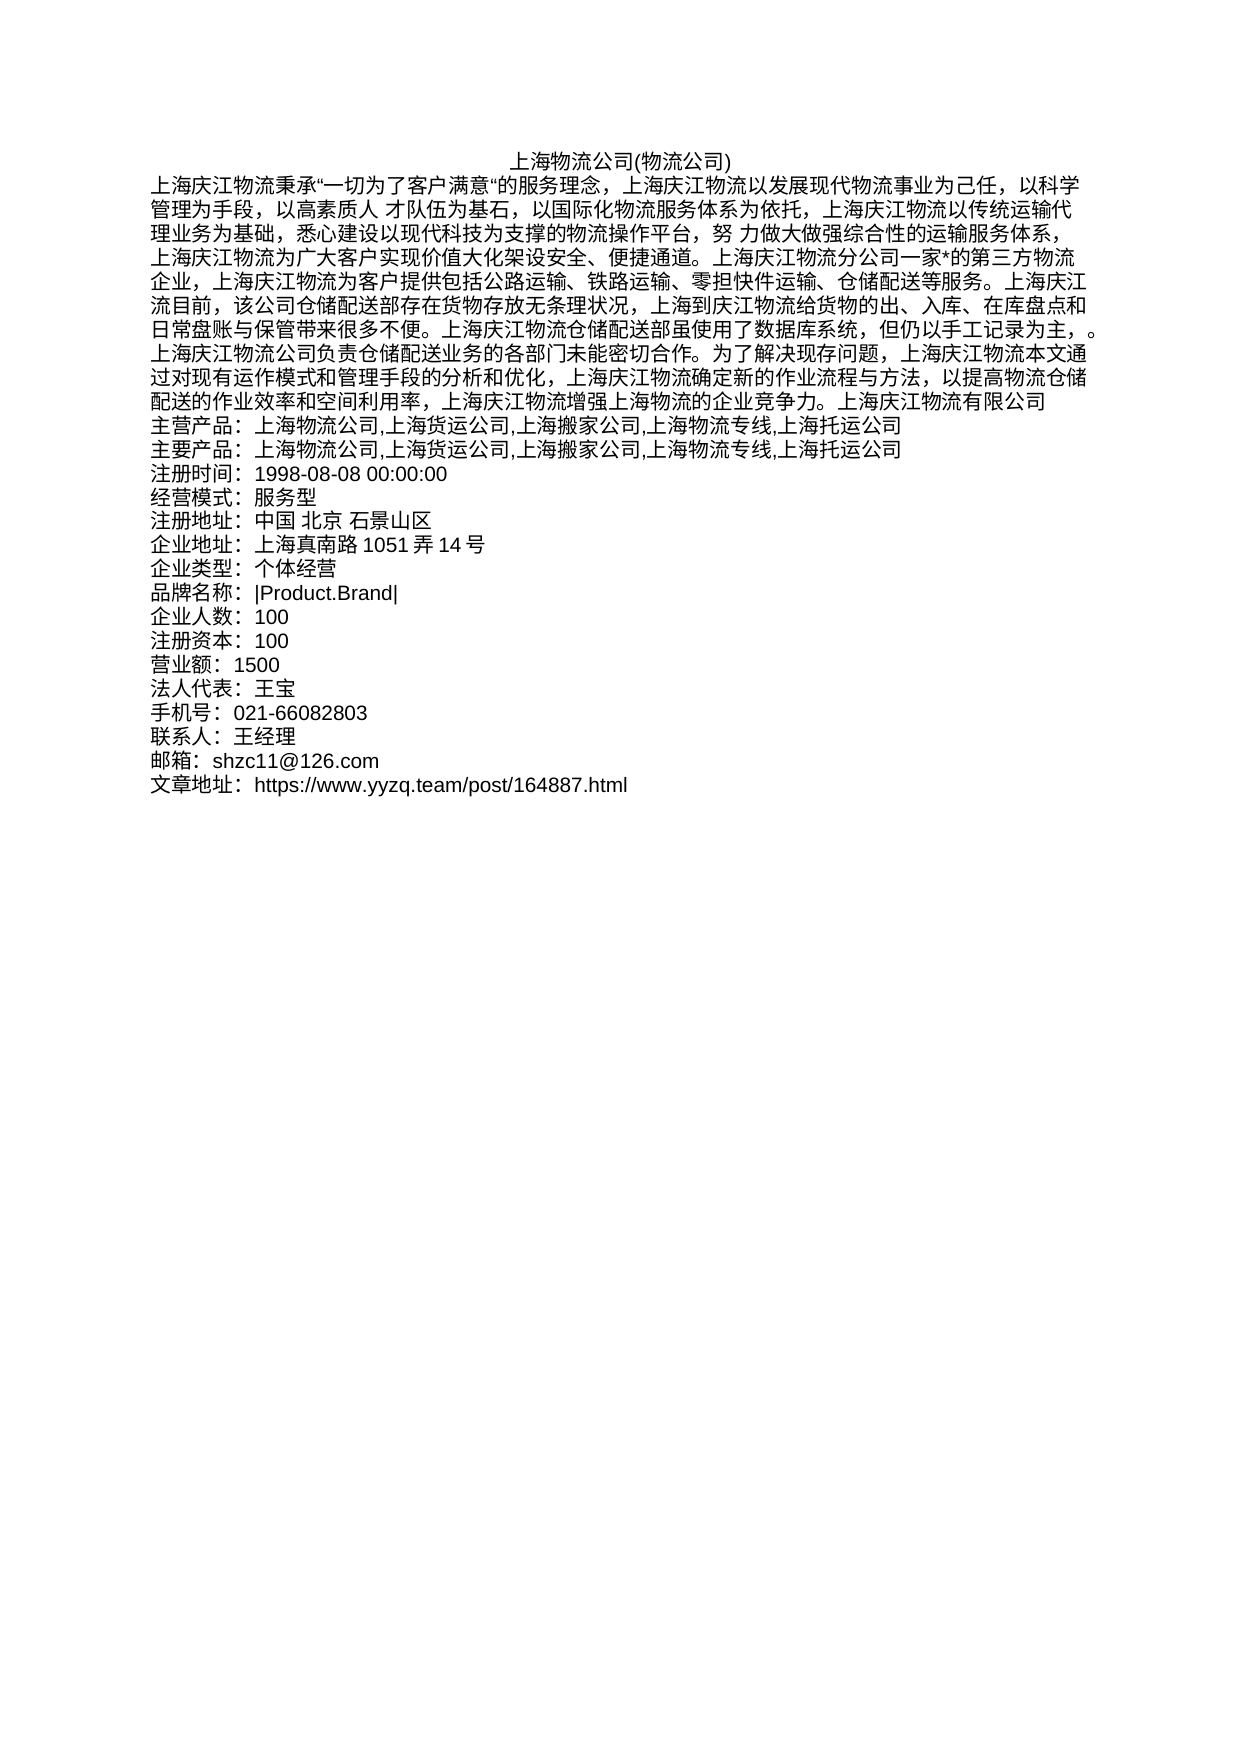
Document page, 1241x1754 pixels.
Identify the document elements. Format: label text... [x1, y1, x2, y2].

text 文章地址：https://www.yyzq.team/post/164887.html [150, 773, 1090, 797]
text 注册时间：1998-08-08 00:00:00 [150, 461, 1090, 485]
text 上海庆江物流秉承“一切为了客户满意“的服务理念，上海庆江物流以发展现代物流事业为己任，以科学管理为手段，以高素质人 才队伍为基石，以国际化物流服务体系为依托，上海庆江物流以传统运输代理业务为基础，悉心建设以现代科技为支撑的物流操作平台，努 力做大做强综合性的运输服务体系，上海庆江物流为广大客户实现价值大化架设安全、便捷通道。上海庆江物流分公司一家*的第三方物流企业，上海庆江物流为客户提供包括公路运输、铁路运输、零担快件运输、仓储配送等服务。上海庆江流目前，该公司仓储配送部存在货物存放无条理状况，上海到庆江物流给货物的出、入库、在库盘点和日常盘账与保管带来很多不便。上海庆江物流仓储配送部虽使用了数据库系统，但仍以手工记录为主，。上海庆江物流公司负责仓储配送业务的各部门未能密切合作。为了解决现存问题，上海庆江物流本文通过对现有运作模式和管理手段的分析和优化，上海庆江物流确定新的作业流程与方法，以提高物流仓储配送的作业效率和空间利用率，上海庆江物流增强上海物流的企业竞争力。上海庆江物流有限公司 [150, 174, 1090, 413]
text 营业额：1500 [150, 653, 1090, 677]
text 注册资本：100 [150, 629, 1090, 653]
text 品牌名称：|Product.Brand| [150, 581, 1090, 605]
text 主要产品：上海物流公司,上海货运公司,上海搬家公司,上海物流专线,上海托运公司 [150, 437, 1090, 461]
text 法人代表：王宝 [150, 677, 1090, 701]
text 主营产品：上海物流公司,上海货运公司,上海搬家公司,上海物流专线,上海托运公司 [150, 413, 1090, 437]
text 注册地址：中国 北京 石景山区 [150, 509, 1090, 533]
text 企业地址：上海真南路1051弄14号 [150, 533, 1090, 557]
text 联系人：王经理 [150, 725, 1090, 749]
text 企业类型：个体经营 [150, 557, 1090, 581]
text 上海物流公司(物流公司) [150, 150, 1090, 174]
text 企业人数：100 [150, 605, 1090, 629]
text 经营模式：服务型 [150, 485, 1090, 509]
text 邮箱：shzc11@126.com [150, 749, 1090, 773]
text 手机号：021-66082803 [150, 701, 1090, 725]
